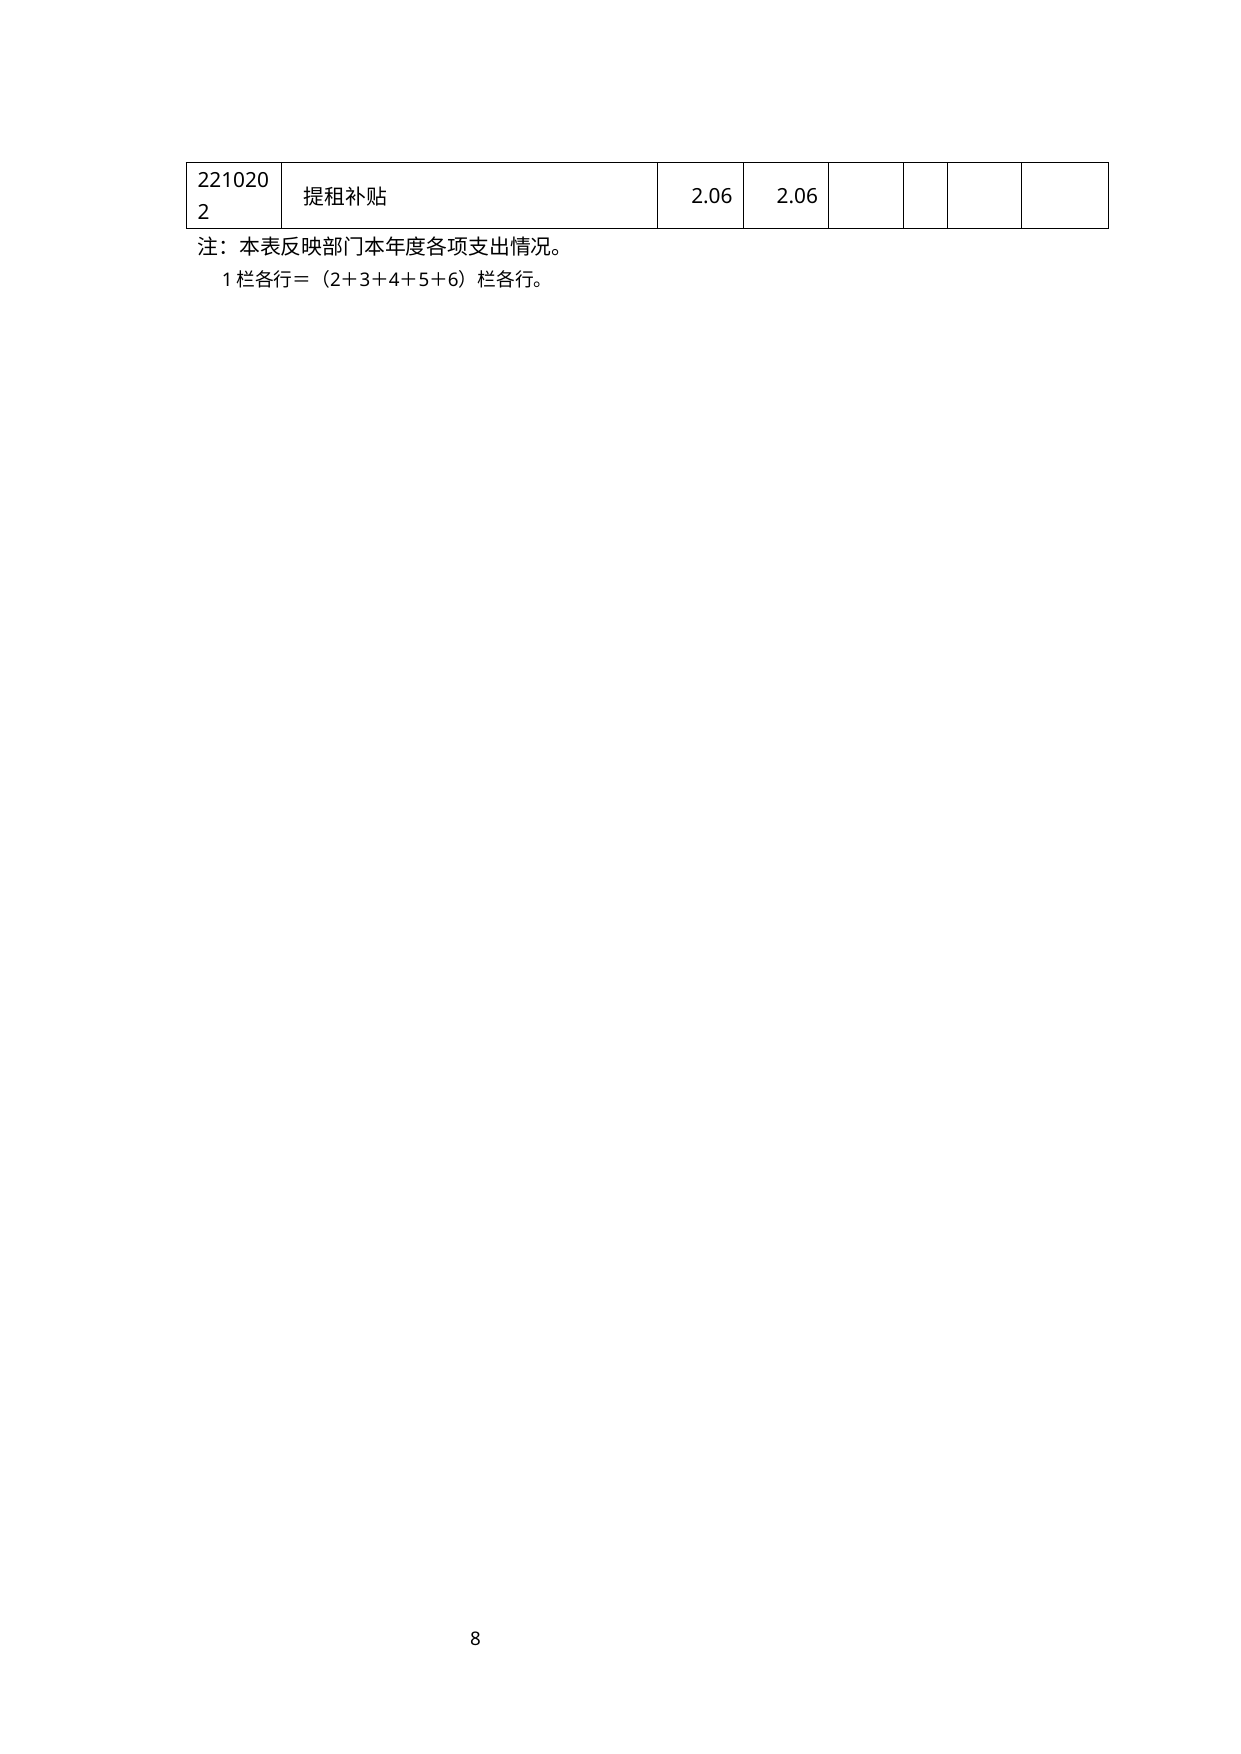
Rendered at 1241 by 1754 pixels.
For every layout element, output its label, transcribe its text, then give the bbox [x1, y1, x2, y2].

table_cell 注：本表反映部门本年度各项支出情况。 [186, 229, 1109, 262]
table_cell 1栏各行＝（2＋3＋4＋5＋6）栏各行。 [186, 262, 1109, 294]
table_cell [948, 163, 1021, 228]
table_cell [1022, 163, 1108, 228]
table_cell 提租补贴 [282, 163, 657, 228]
table_cell 2.06 [744, 163, 828, 228]
table_cell [829, 163, 903, 228]
table_cell [904, 163, 947, 228]
table_cell 2210202 [187, 163, 281, 228]
table_cell 2.06 [658, 163, 743, 228]
